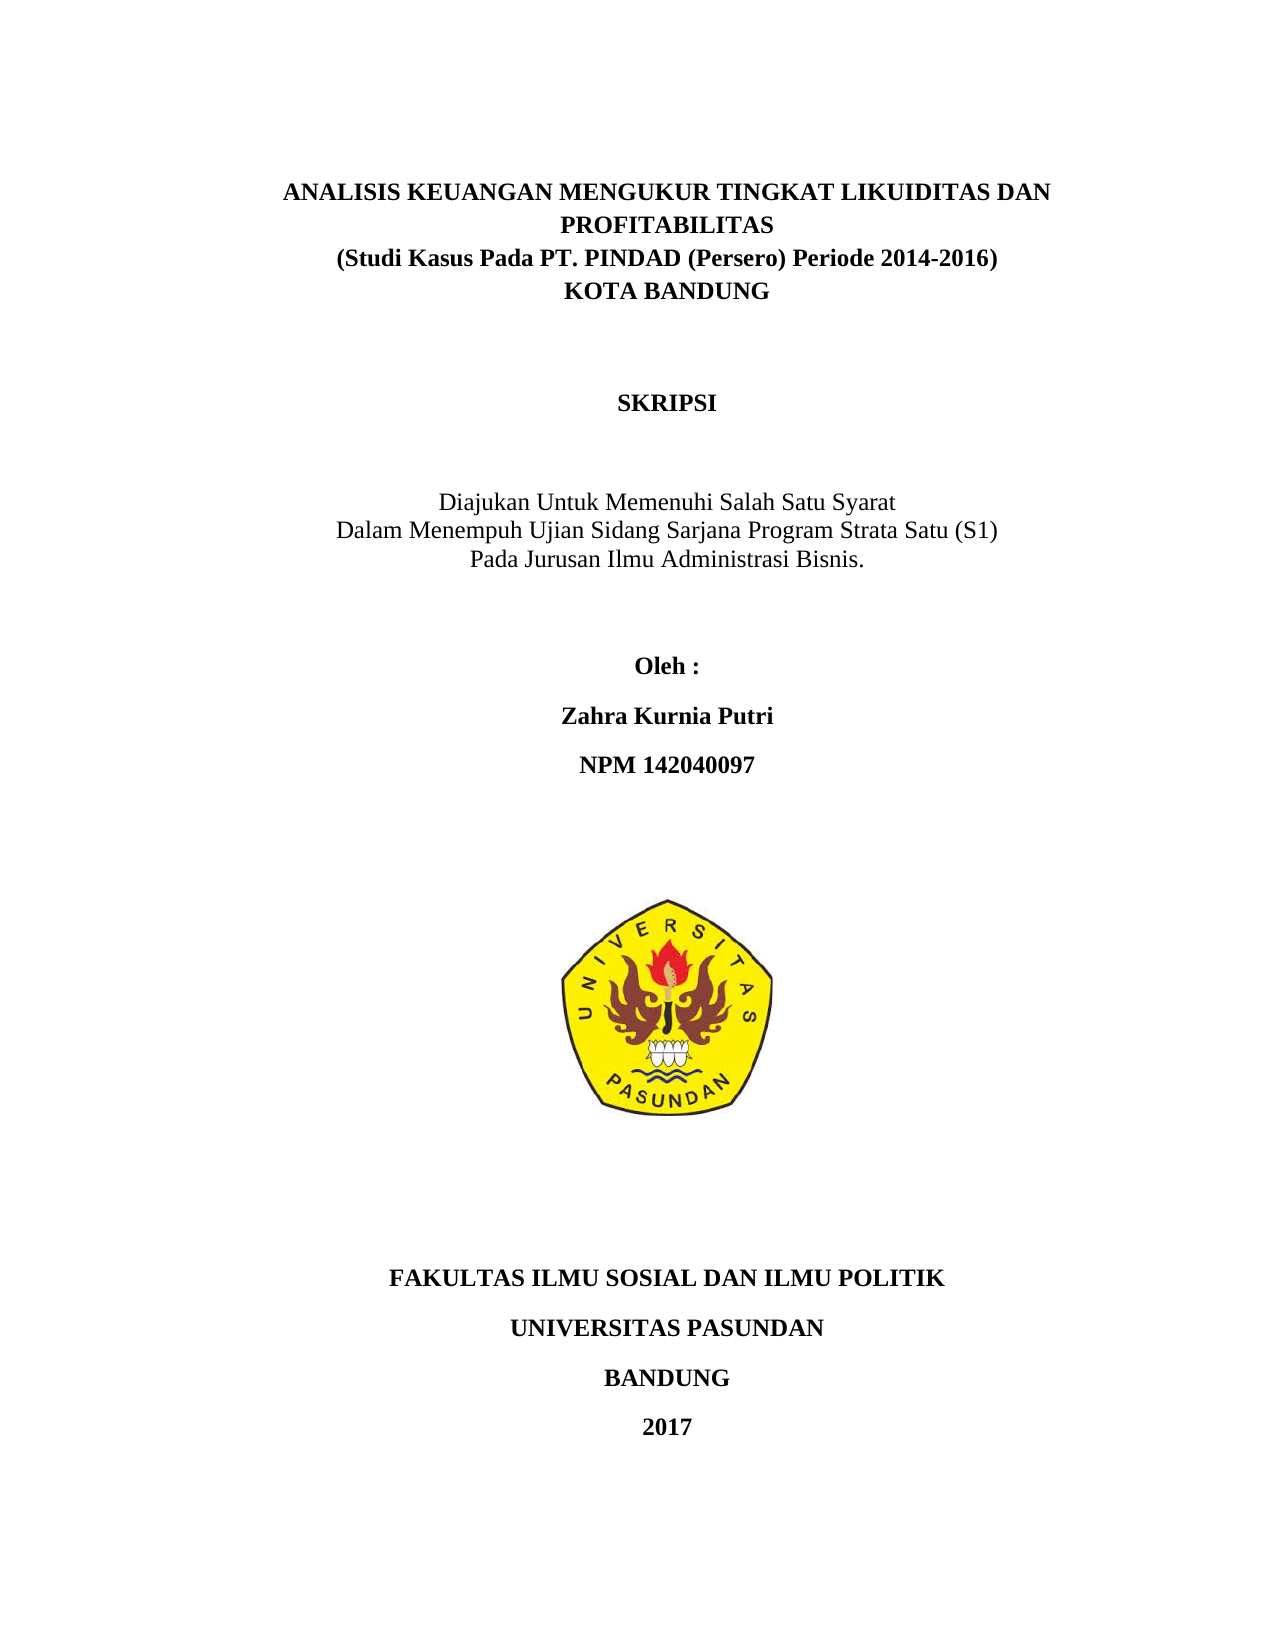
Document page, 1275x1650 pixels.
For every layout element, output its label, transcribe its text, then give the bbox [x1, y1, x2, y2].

text NPM 142040097 [236, 751, 1098, 779]
text Zahra Kurnia Putri [236, 701, 1098, 730]
text FAKULTAS ILMU SOSIAL DAN ILMU POLITIK [236, 1263, 1098, 1292]
picture [561, 899, 773, 1116]
text Diajukan Untuk Memenuhi Salah Satu Syarat [236, 487, 1098, 516]
text UNIVERSITAS PASUNDAN [236, 1313, 1098, 1342]
text Dalam Menempuh Ujian Sidang Sarjana Program Strata Satu (S1) [236, 516, 1098, 544]
text Pada Jurusan Ilmu Administrasi Bisnis. [236, 544, 1098, 573]
text 2017 [236, 1412, 1098, 1441]
text (Studi Kasus Pada PT. PINDAD (Persero) Periode 2014-2016) [236, 243, 1098, 272]
text BANDUNG [236, 1363, 1098, 1391]
text KOTA BANDUNG [236, 276, 1098, 305]
text SKRIPSI [236, 388, 1098, 416]
text Oleh : [236, 651, 1098, 680]
text ANALISIS KEUANGAN MENGUKUR TINGKAT LIKUIDITAS DAN PROFITABILITAS [236, 177, 1098, 239]
